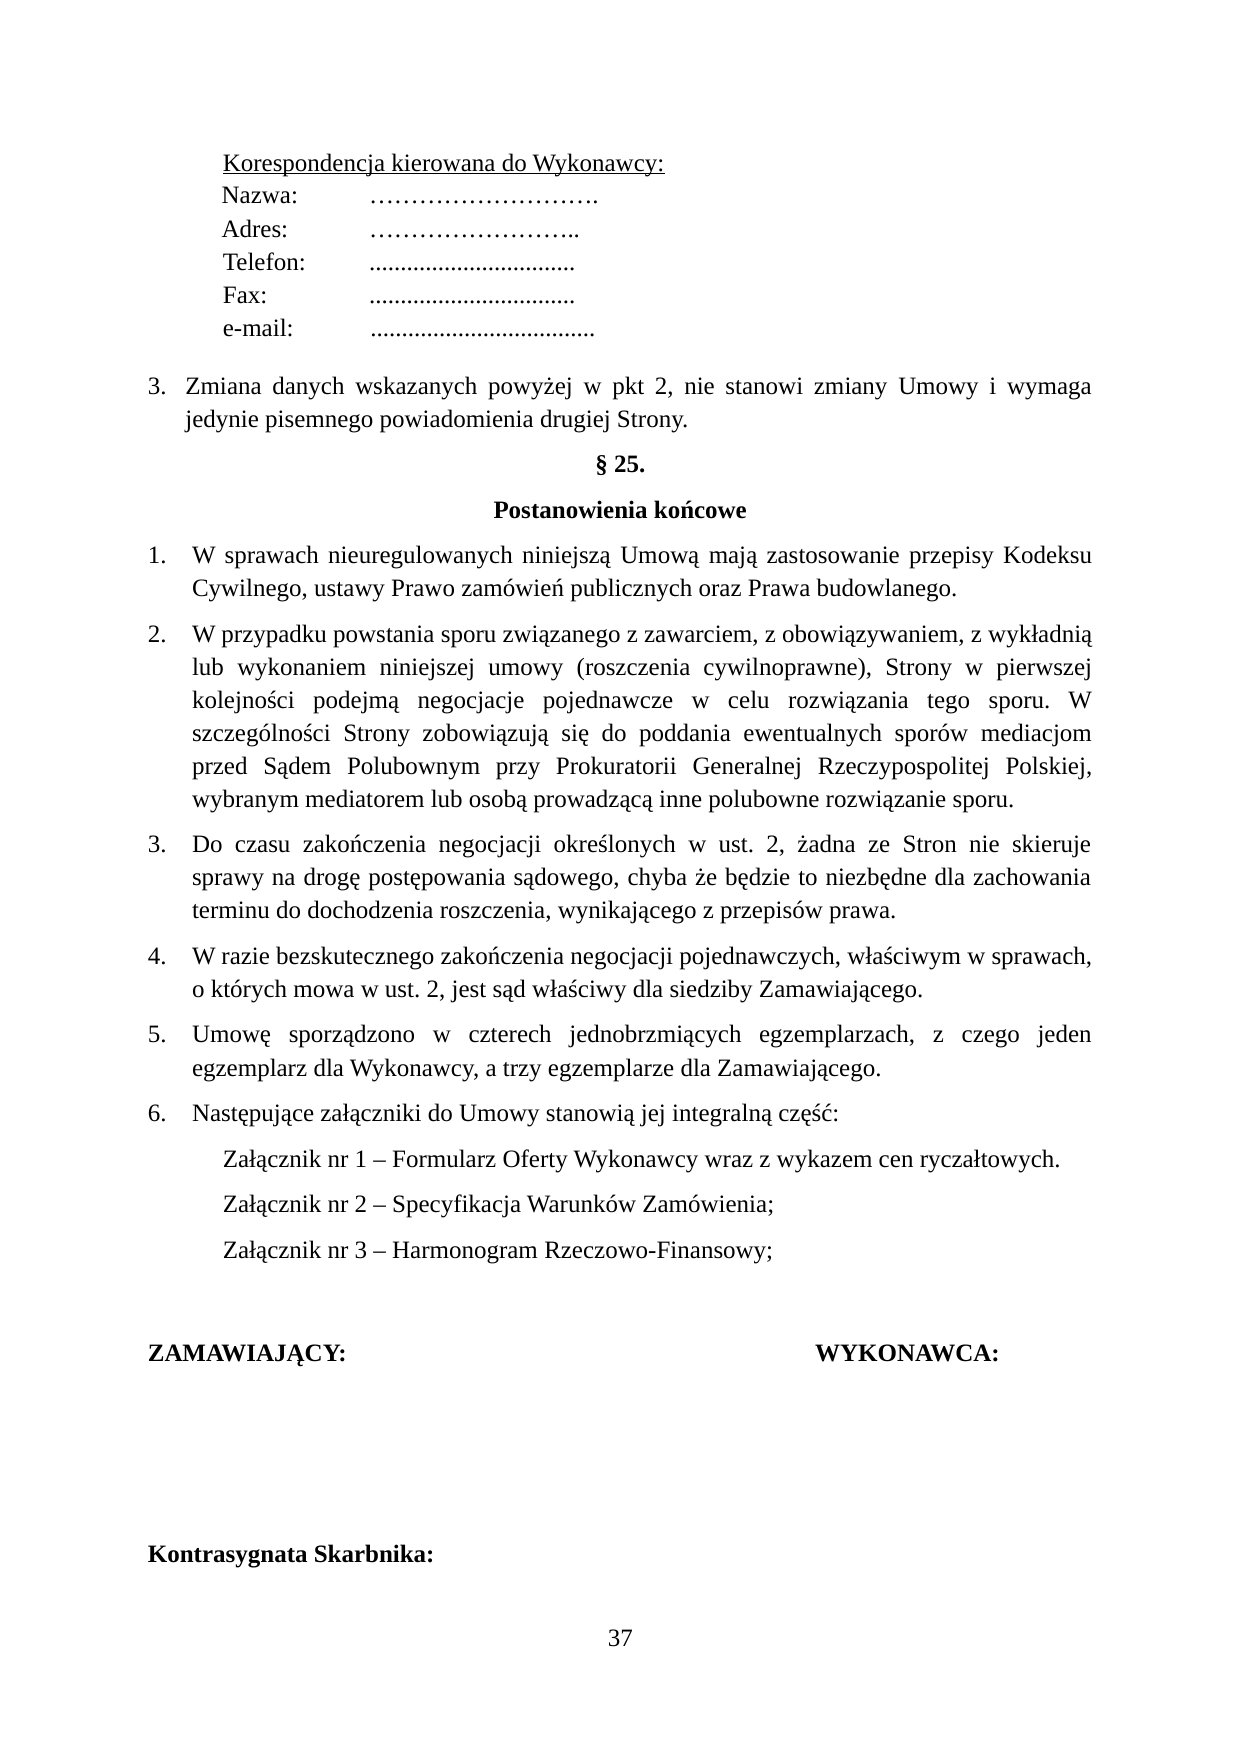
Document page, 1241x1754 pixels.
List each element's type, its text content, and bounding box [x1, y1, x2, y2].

text Korespondencja kierowana do Wykonawcy: [223, 148, 1093, 176]
text Załącznik nr 1 – Formularz Oferty Wykonawcy wraz z wykazem cen ryczałtowych. [223, 1144, 1093, 1172]
text Telefon: ................................. [223, 247, 1093, 275]
text Fax: ................................. [223, 280, 1093, 308]
list Umowę sporządzono w czterech jednobrzmiących egzemplarzach, z czego jeden egzemplarz dla Wykonawcy, a trzy egzemplarze dla Zamawiającego. [148, 1019, 1093, 1081]
list Zmiana danych wskazanych powyżej w pkt 2, nie stanowi zmiany Umowy i wymaga jedynie pisemnego powiadomienia drugiej Strony. [148, 371, 1093, 432]
list Następujące załączniki do Umowy stanowią jej integralną część: [148, 1098, 1093, 1127]
list Do czasu zakończenia negocjacji określonych w ust. 2, żadna ze Stron nie skieruje sprawy na drogę postępowania sądowego, chyba że będzie to niezbędne dla zachowania terminu do dochodzenia roszczenia, wynikającego z przepisów prawa. [148, 829, 1093, 924]
list W sprawach nieuregulowanych niniejszą Umową mają zastosowanie przepisy Kodeksu Cywilnego, ustawy Prawo zamówień publicznych oraz Prawa budowlanego. [148, 540, 1093, 602]
list W przypadku powstania sporu związanego z zawarciem, z obowiązywaniem, z wykładnią lub wykonaniem niniejszej umowy (roszczenia cywilnoprawne), Strony w pierwszej kolejności podejmą negocjacje pojednawcze w celu rozwiązania tego sporu. W szczególności Strony zobowiązują się do poddania ewentualnych sporów mediacjom przed Sądem Polubownym przy Prokuratorii Generalnej Rzeczypospolitej Polskiej, wybranym mediatorem lub osobą prowadzącą inne polubowne rozwiązanie sporu. [148, 619, 1093, 813]
text Załącznik nr 3 – Harmonogram Rzeczowo-Finansowy; [223, 1235, 1093, 1263]
text Adres: …………………….. [221, 214, 1093, 242]
text ZAMAWIAJĄCY: WYKONAWCA: [148, 1338, 1093, 1366]
text e-mail: .................................... [223, 313, 1093, 341]
text Postanowienia końcowe [148, 495, 1093, 523]
subtitle § 25. [148, 449, 1093, 478]
list W razie bezskutecznego zakończenia negocjacji pojednawczych, właściwym w sprawach, o których mowa w ust. 2, jest sąd właściwy dla siedziby Zamawiającego. [148, 941, 1093, 1003]
text Nazwa: ………………………. [221, 181, 1093, 209]
text Kontrasygnata Skarbnika: [148, 1539, 1093, 1568]
text Załącznik nr 2 – Specyfikacja Warunków Zamówienia; [223, 1189, 1093, 1218]
